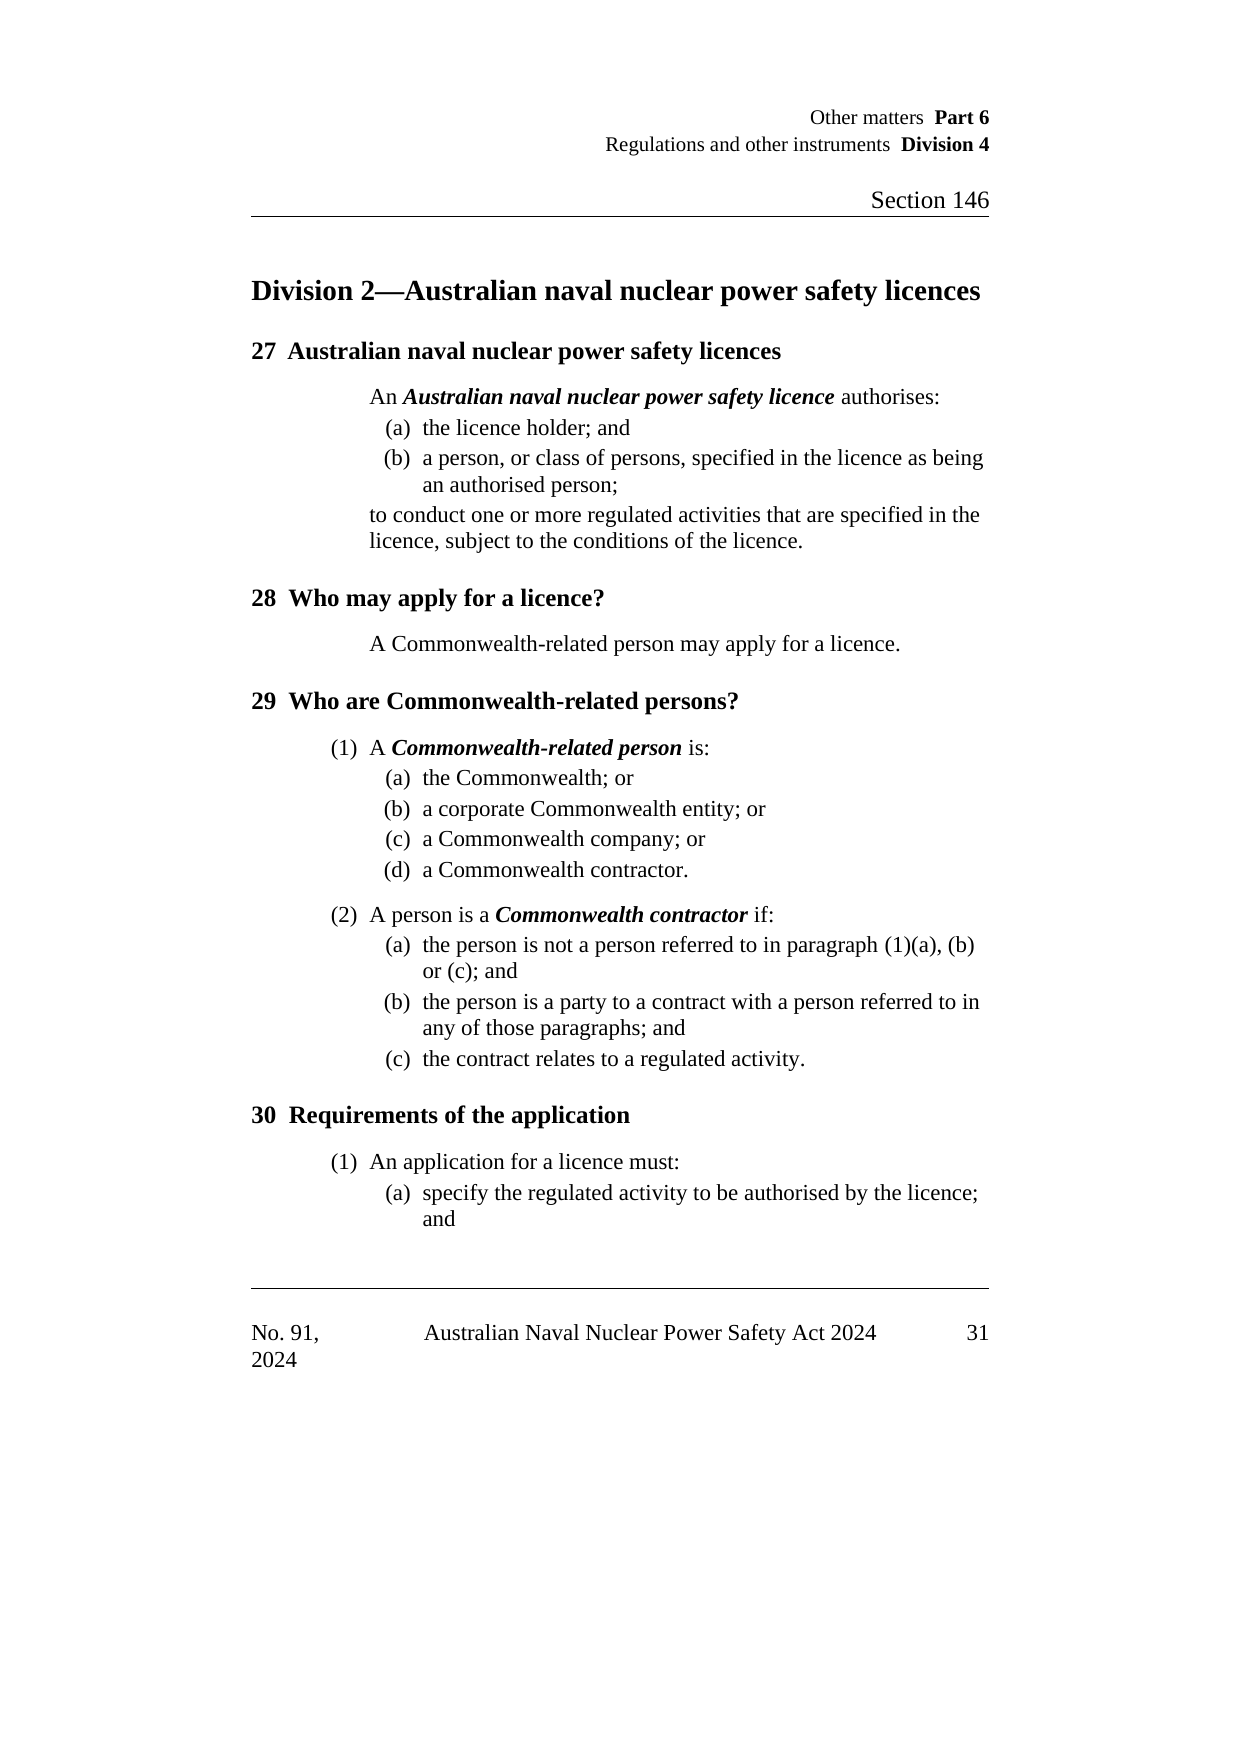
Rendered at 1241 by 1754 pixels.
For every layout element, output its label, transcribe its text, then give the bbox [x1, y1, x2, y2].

text (a) specify the regulated activity to be authorised by the licence; and [251, 1178, 989, 1231]
text 29 Who are Commonwealth-related persons? [251, 686, 989, 715]
text (d) a Commonwealth contractor. [251, 856, 989, 882]
text 28 Who may apply for a licence? [251, 583, 989, 612]
text (a) the person is not a person referred to in paragraph (1)(a), (b) or (c); and [251, 931, 989, 984]
text (b) a person, or class of persons, specified in the licence as being an authorised person; [251, 444, 989, 497]
text (a) the Commonwealth; or [251, 764, 989, 790]
text (a) the licence holder; and [251, 414, 989, 440]
text (b) a corporate Commonwealth entity; or [251, 794, 989, 821]
text A Commonwealth-related person may apply for a licence. [251, 631, 989, 657]
text (c) the contract relates to a regulated activity. [251, 1045, 989, 1071]
text to conduct one or more regulated activities that are specified in the licence, subject to the conditions of the licence. [369, 501, 989, 554]
text (c) a Commonwealth company; or [251, 825, 989, 851]
text (2) A person is a Commonwealth contractor if: [251, 901, 989, 927]
text Division 2—Australian naval nuclear power safety licences [251, 273, 989, 307]
text An Australian naval nuclear power safety licence authorises: [251, 383, 989, 409]
text (1) An application for a licence must: [251, 1148, 989, 1174]
text 27 Australian naval nuclear power safety licences [251, 336, 989, 364]
text 30 Requirements of the application [251, 1101, 989, 1129]
text (b) the person is a party to a contract with a person referred to in any of those paragraphs; and [251, 988, 989, 1041]
text (1) A Commonwealth-related person is: [251, 733, 989, 760]
